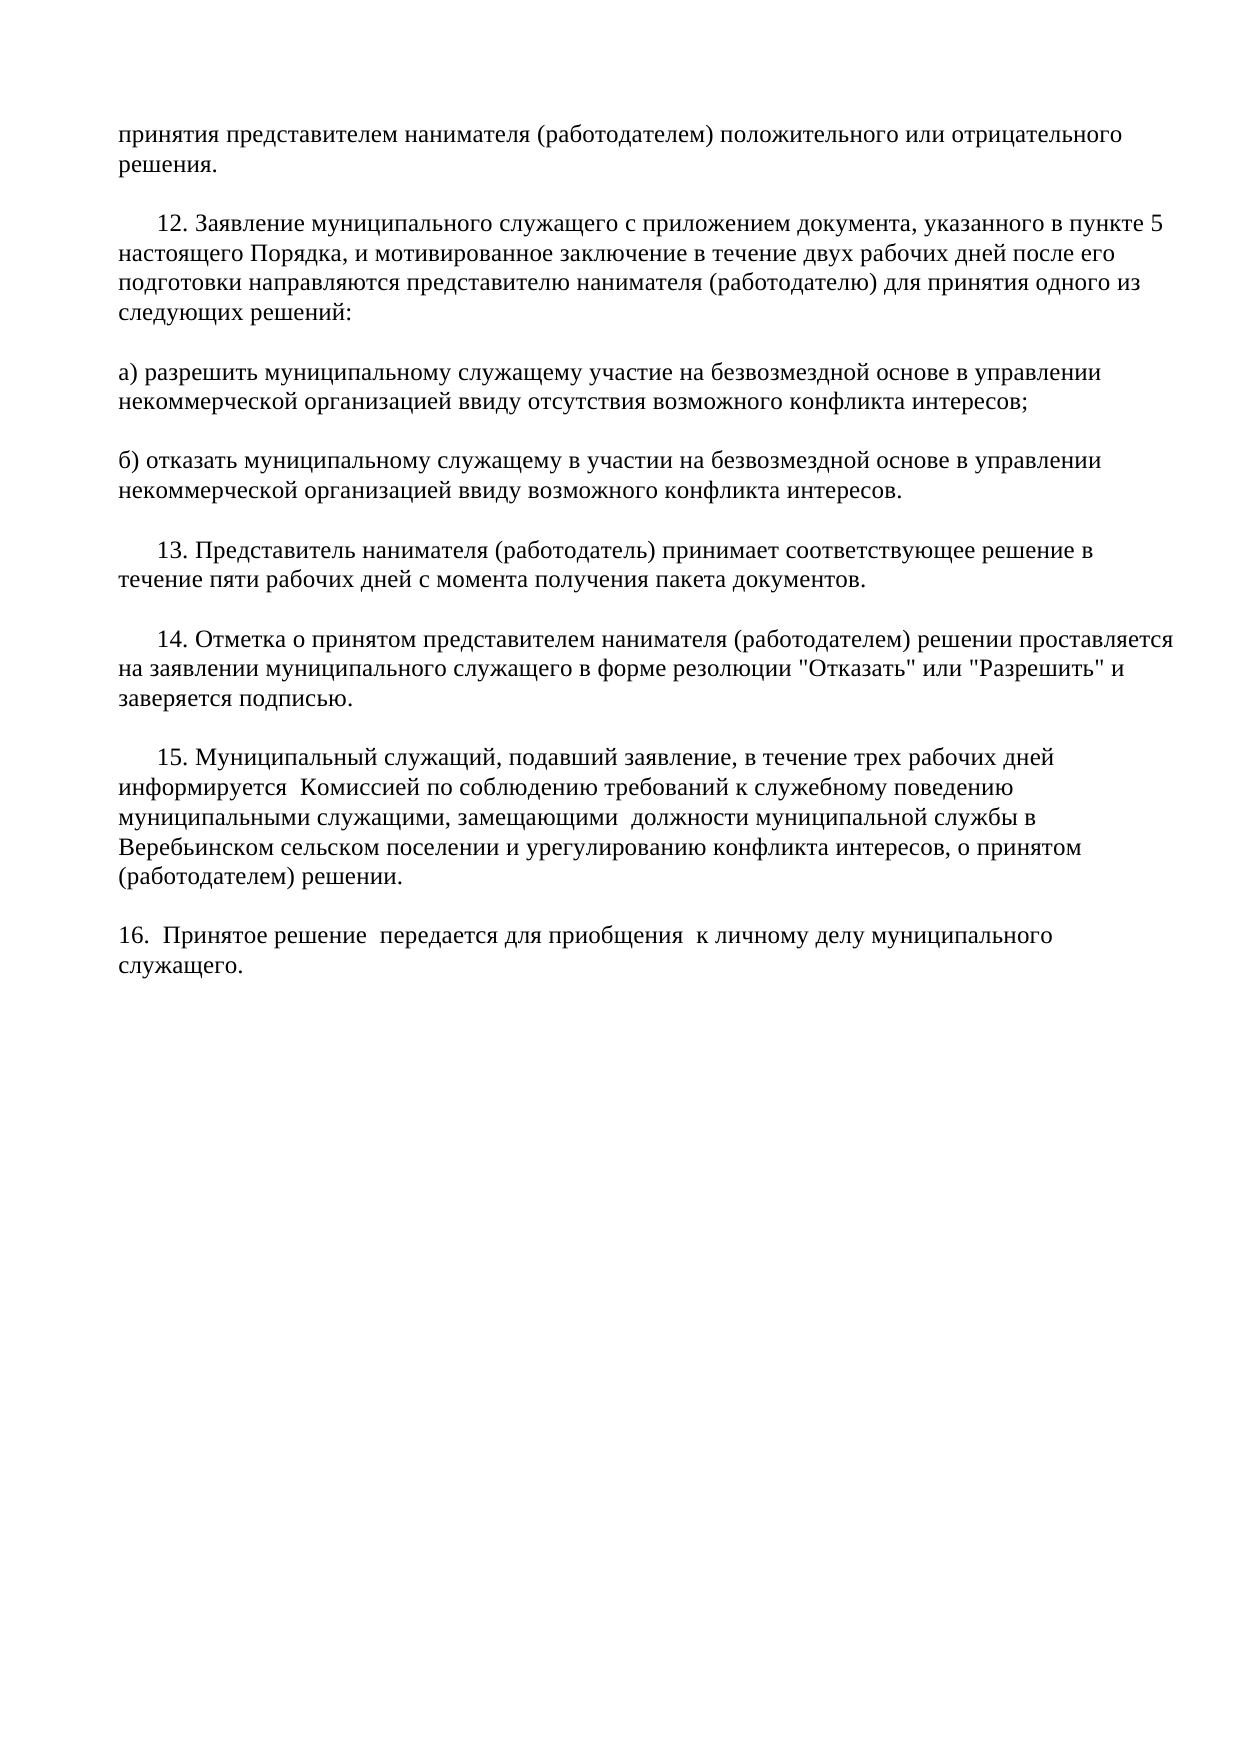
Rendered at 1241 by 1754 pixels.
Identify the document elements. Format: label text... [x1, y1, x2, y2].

text 14. Отметка о принятом представителем нанимателя (работодателем) решении проставляется на заявлении муниципального служащего в форме резолюции "Отказать" или "Разрешить" и заверяется подписью. [118, 593, 1181, 712]
text а) разрешить муниципальному служащему участие на безвозмездной основе в управлении некоммерческой организацией ввиду отсутствия возможного конфликта интересов; [118, 326, 1181, 415]
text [118, 118, 1181, 177]
text 13. Представитель нанимателя (работодатель) принимает соответствующее решение в течение пяти рабочих дней с момента получения пакета документов. [118, 504, 1181, 593]
text б) отказать муниципальному служащему в участии на безвозмездной основе в управлении некоммерческой организацией ввиду возможного конфликта интересов. [118, 415, 1181, 504]
text 12. Заявление муниципального служащего с приложением документа, указанного в пункте 5 настоящего Порядка, и мотивированное заключение в течение двух рабочих дней после его подготовки направляются представителю нанимателя (работодателю) для принятия одного из следующих решений: [118, 177, 1181, 326]
text 16. Принятое решение передается для приобщения к личному делу муниципального служащего. [118, 890, 1181, 979]
text 15. Муниципальный служащий, подавший заявление, в течение трех рабочих дней информируется Комиссией по соблюдению требований к служебному поведению муниципальными служащими, замещающими должности муниципальной службы в Веребьинском сельском поселении и урегулированию конфликта интересов, о принятом (работодателем) решении. [118, 712, 1181, 890]
